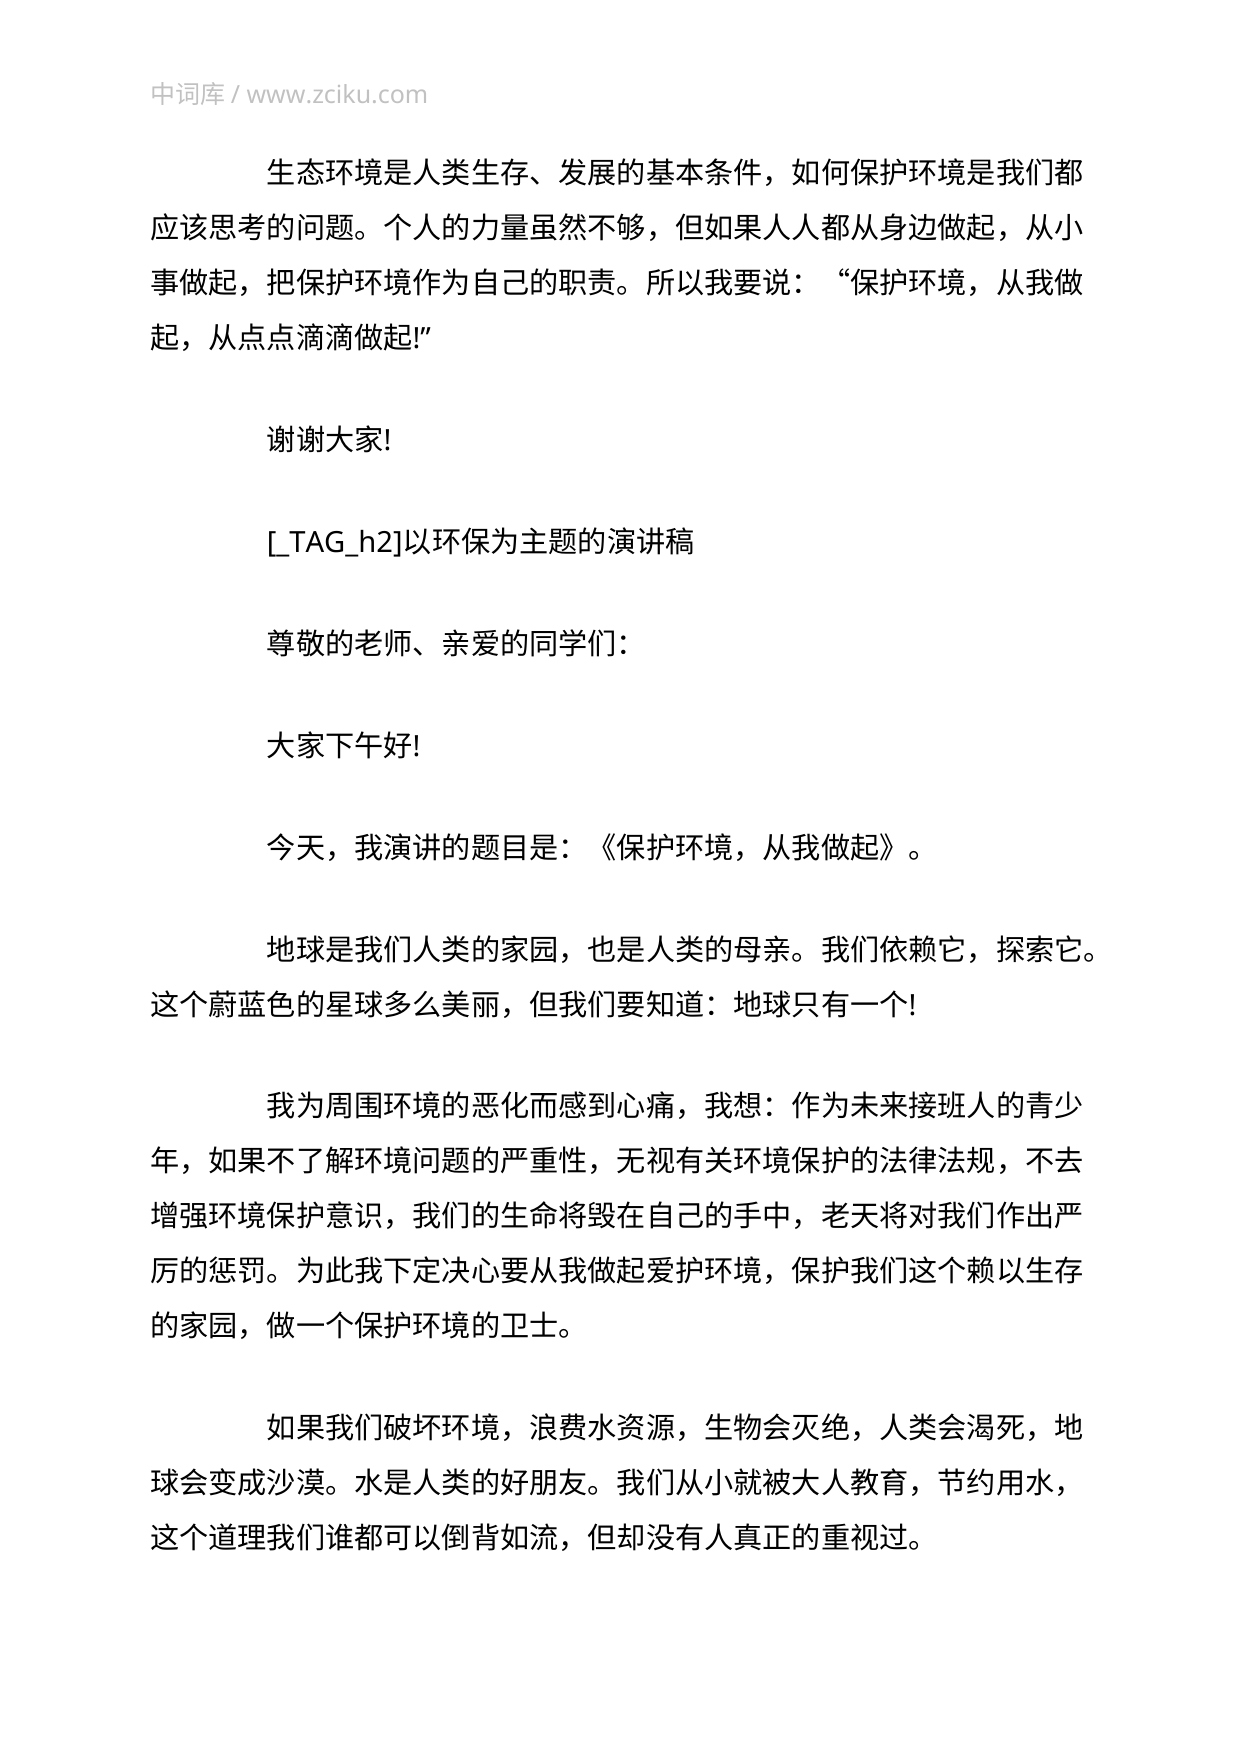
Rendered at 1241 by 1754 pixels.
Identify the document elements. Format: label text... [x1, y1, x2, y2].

text 地球是我们人类的家园，也是人类的母亲。我们依赖它，探索它。这个蔚蓝色的星球多么美丽，但我们要知道：地球只有一个! [150, 926, 1090, 1023]
text 我为周围环境的恶化而感到心痛，我想：作为未来接班人的青少年，如果不了解环境问题的严重性，无视有关环境保护的法律法规，不去增强环境保护意识，我们的生命将毁在自己的手中，老天将对我们作出严厉的惩罚。为此我下定决心要从我做起爱护环境，保护我们这个赖以生存的家园，做一个保护环境的卫士。 [150, 1083, 1090, 1345]
text [_TAG_h2]以环保为主题的演讲稿 [150, 519, 1090, 561]
text 如果我们破坏环境，浪费水资源，生物会灭绝，人类会渴死，地球会变成沙漠。水是人类的好朋友。我们从小就被大人教育，节约用水，这个道理我们谁都可以倒背如流，但却没有人真正的重视过。 [150, 1404, 1090, 1556]
text 谢谢大家! [150, 417, 1090, 459]
text 生态环境是人类生存、发展的基本条件，如何保护环境是我们都应该思考的问题。个人的力量虽然不够，但如果人人都从身边做起，从小事做起，把保护环境作为自己的职责。所以我要说：“保护环境，从我做起，从点点滴滴做起!” [150, 150, 1090, 357]
text 大家下午好! [150, 722, 1090, 765]
text 尊敬的老师、亲爱的同学们： [150, 621, 1090, 663]
text 今天，我演讲的题目是：《保护环境，从我做起》。 [150, 824, 1090, 867]
